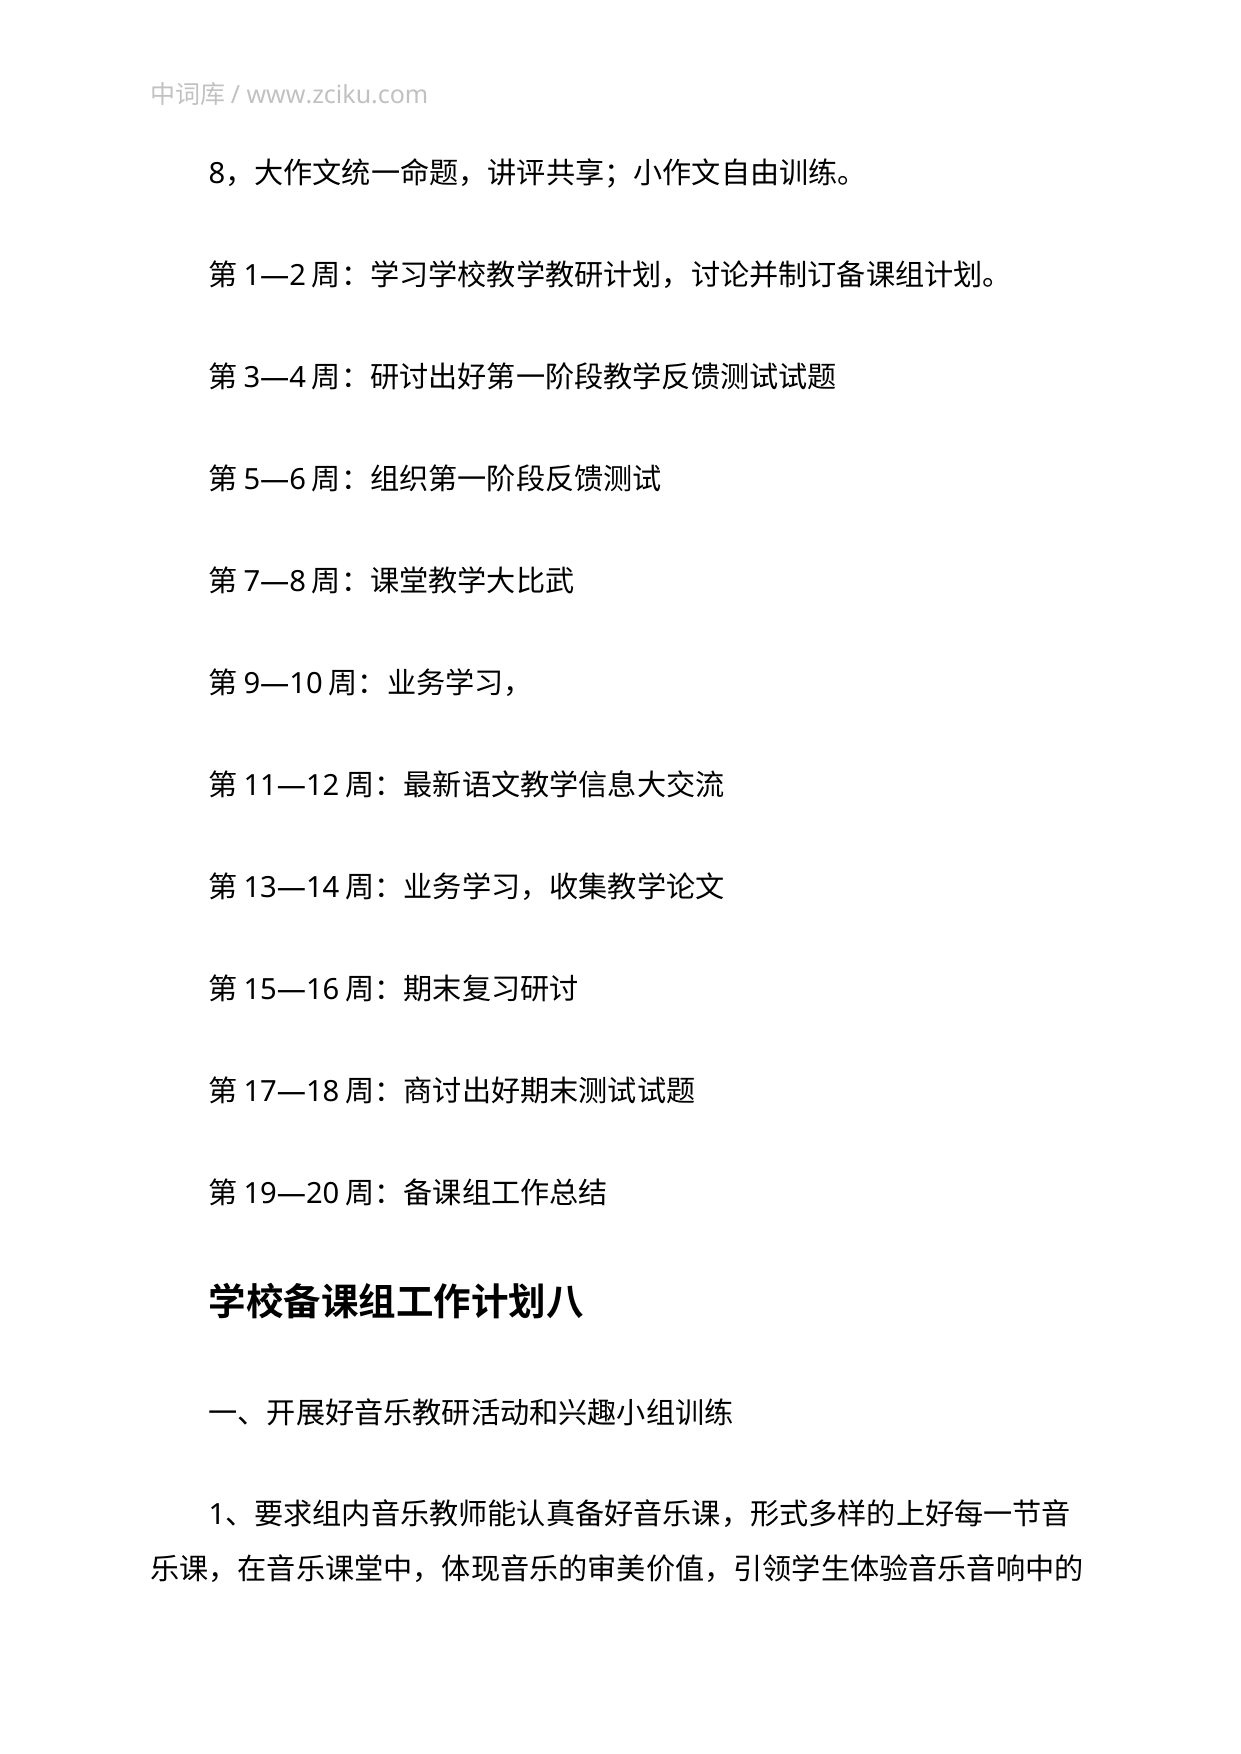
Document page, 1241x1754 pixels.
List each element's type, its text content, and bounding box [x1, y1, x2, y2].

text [150, 1491, 1090, 1588]
text 第15—16周：期末复习研讨 [150, 966, 1090, 1008]
text 第19—20周：备课组工作总结 [150, 1170, 1090, 1212]
text 第9—10周：业务学习， [150, 660, 1090, 702]
text 第1—2周：学习学校教学教研计划，讨论并制订备课组计划。 [150, 252, 1090, 294]
text 第7—8周：课堂教学大比武 [150, 558, 1090, 600]
text 第5—6周：组织第一阶段反馈测试 [150, 456, 1090, 498]
text 第3—4周：研讨出好第一阶段教学反馈测试试题 [150, 354, 1090, 396]
text 第11—12周：最新语文教学信息大交流 [150, 762, 1090, 804]
text 第13—14周：业务学习，收集教学论文 [150, 864, 1090, 906]
text 学校备课组工作计划八 [150, 1272, 1090, 1326]
text 8，大作文统一命题，讲评共享；小作文自由训练。 [150, 150, 1090, 192]
text 一、开展好音乐教研活动和兴趣小组训练 [150, 1389, 1090, 1431]
text 第17—18周：商讨出好期末测试试题 [150, 1068, 1090, 1110]
